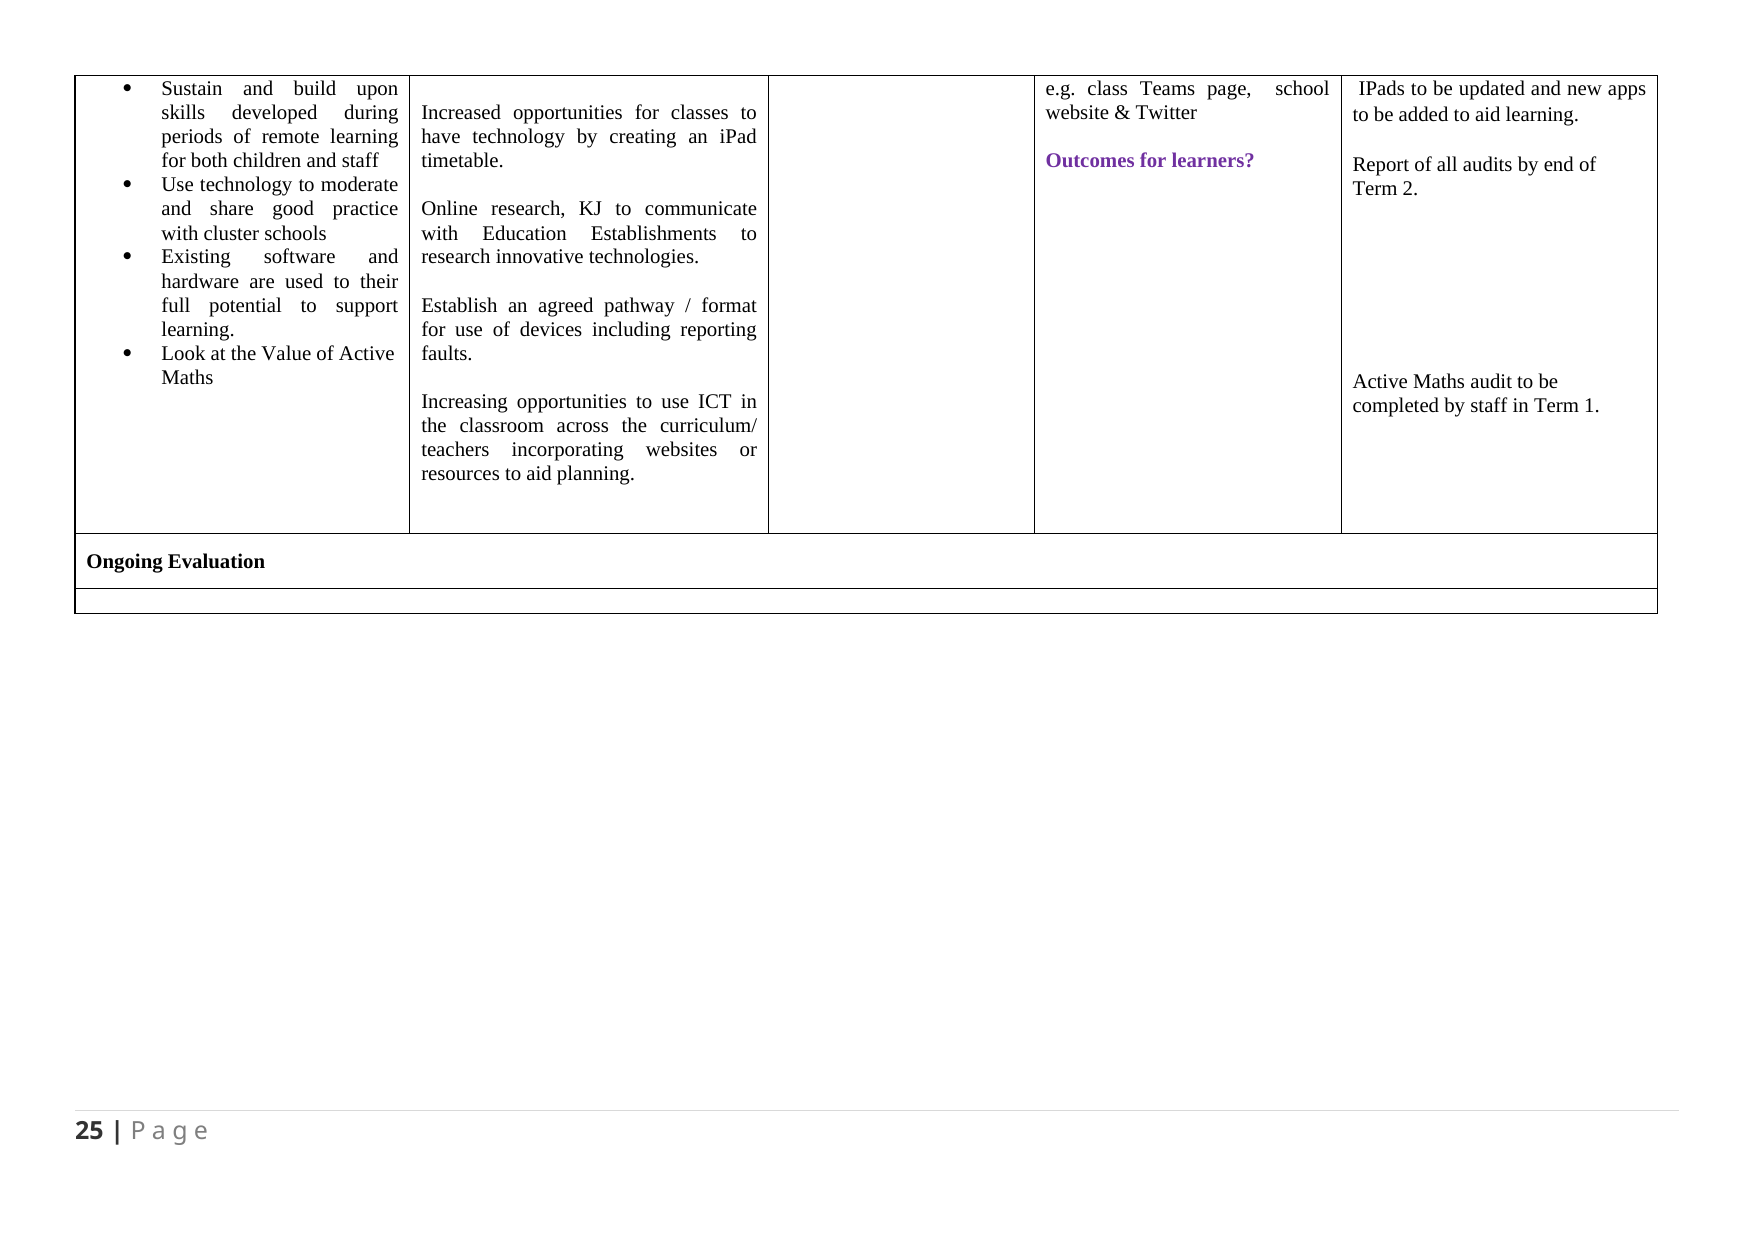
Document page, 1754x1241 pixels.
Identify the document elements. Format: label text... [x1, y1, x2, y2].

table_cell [410, 76, 768, 533]
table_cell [769, 76, 1034, 533]
table_cell [76, 589, 1657, 613]
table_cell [76, 76, 409, 533]
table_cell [1035, 76, 1341, 533]
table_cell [1342, 76, 1657, 533]
table_cell Ongoing Evaluation [76, 534, 1657, 588]
